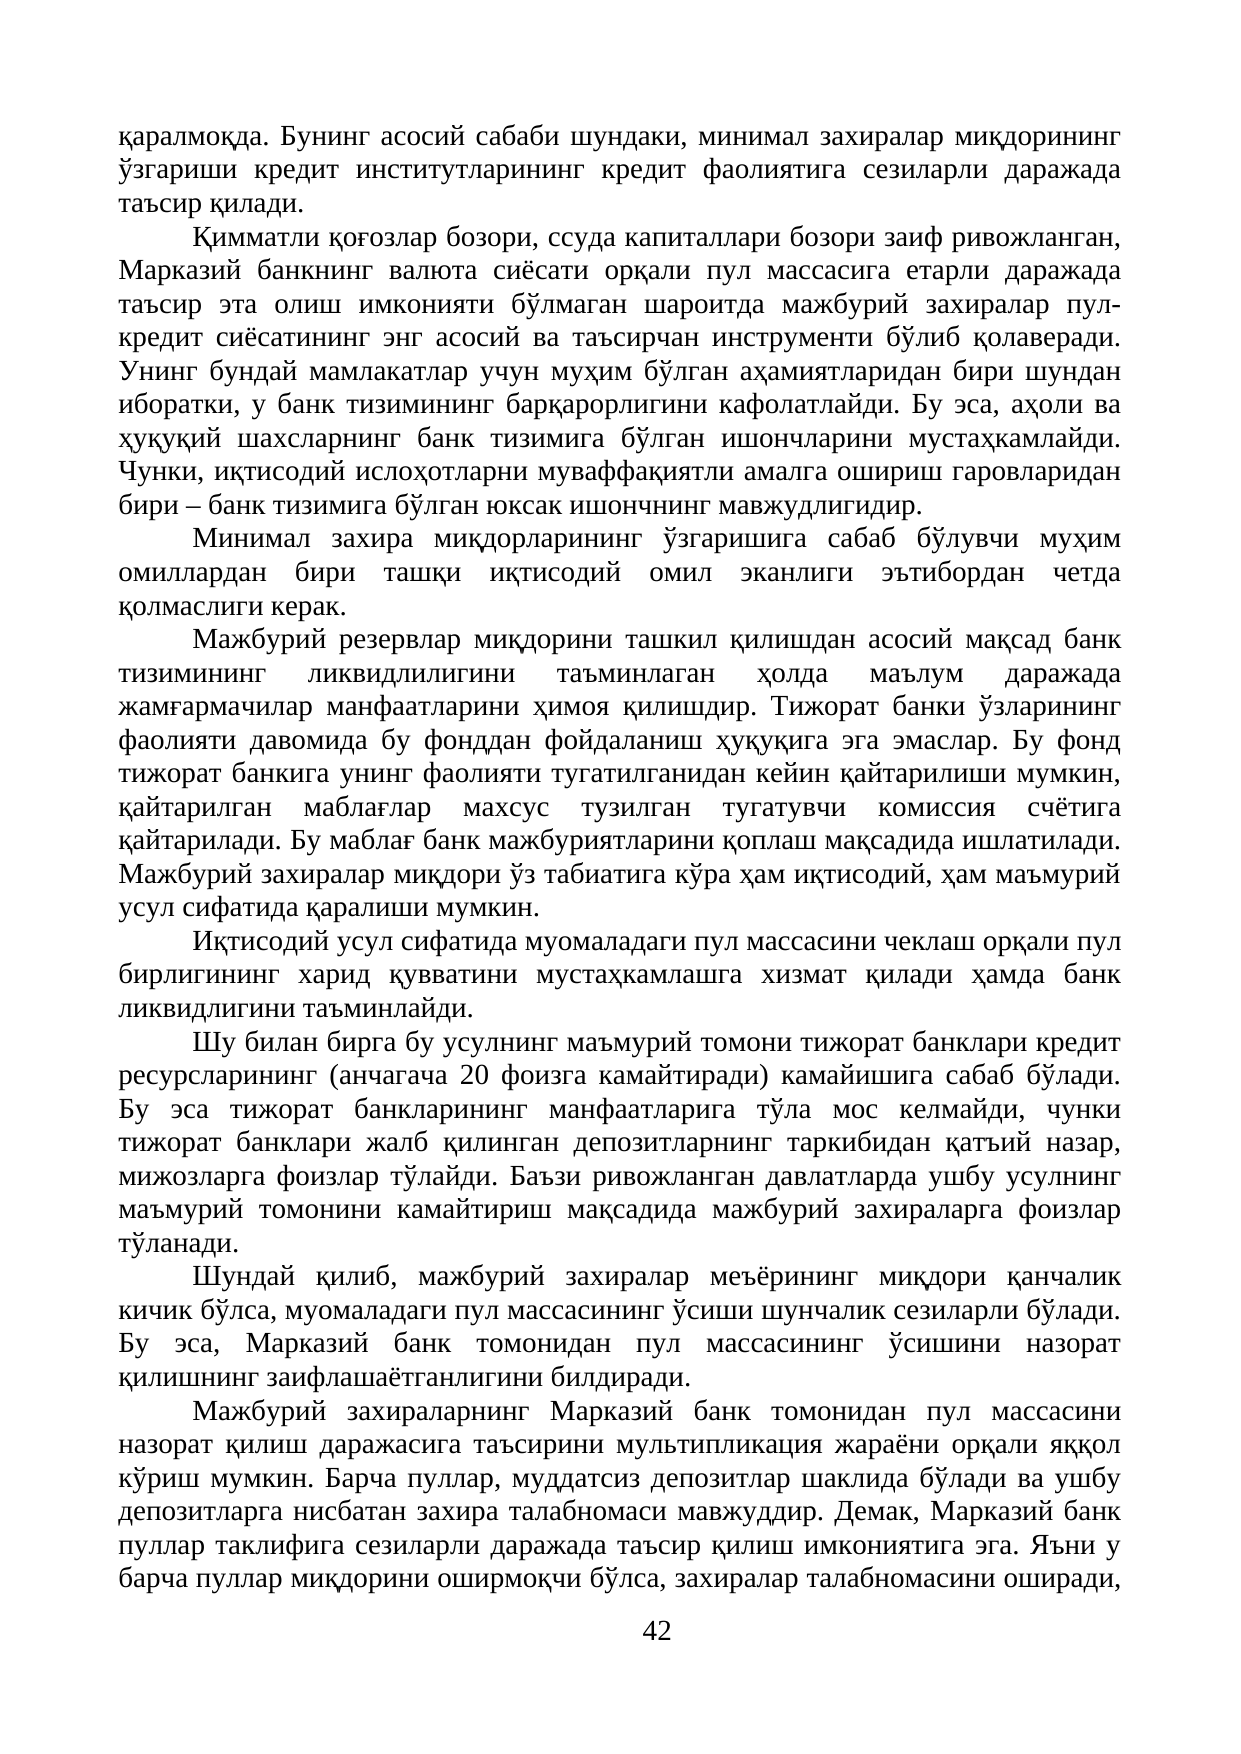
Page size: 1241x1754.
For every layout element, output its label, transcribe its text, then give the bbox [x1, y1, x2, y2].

text Минимал захира миқдорларининг ўзгаришига сабаб бўлувчи муҳим омиллардан бири ташқи иқтисодий омил эканлиги эътибордан четда қолмаслиги керак. [118, 521, 1122, 621]
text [118, 118, 1122, 219]
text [118, 1393, 1122, 1594]
text Мажбурий резервлар миқдорини ташкил қилишдан асосий мақсад банк тизимининг ликвидлилигини таъминлаган ҳолда маълум даражада жамғармачилар манфаатларини ҳимоя қилишдир. Тижорат банки ўзларининг фаолияти давомида бу фонддан фойдаланиш ҳуқуқига эга эмаслар. Бу фонд тижорат банкига унинг фаолияти тугатилганидан кейин қайтарилиши мумкин, қайтарилган маблағлар махсус тузилган тугатувчи комиссия счётига қайтарилади. Бу маблағ банк мажбуриятларини қоплаш мақсадида ишлатилади. Мажбурий захиралар миқдори ўз табиатига кўра ҳам иқтисодий, ҳам маъмурий усул сифатида қаралиши мумкин. [118, 621, 1122, 923]
text Шундай қилиб, мажбурий захиралар меъёрининг миқдори қанчалик кичик бўлса, муомаладаги пул массасининг ўсиши шунчалик сезиларли бўлади. Бу эса, Марказий банк томонидан пул массасининг ўсишини назорат қилишнинг заифлашаётганлигини билдиради. [118, 1258, 1122, 1393]
text Қимматли қоғозлар бозори, ссуда капиталлари бозори заиф ривожланган, Марказий банкнинг валюта сиёсати орқали пул массасига етарли даражада таъсир эта олиш имконияти бўлмаган шароитда мажбурий захиралар пул-кредит сиёсатининг энг асосий ва таъсирчан инструменти бўлиб қолаверади. Унинг бундай мамлакатлар учун муҳим бўлган аҳамиятларидан бири шундан иборатки, у банк тизимининг барқарорлигини кафолатлайди. Бу эса, аҳоли ва ҳуқуқий шахсларнинг банк тизимига бўлган ишончларини мустаҳкамлайди. Чунки, иқтисодий ислоҳотларни муваффақиятли амалга ошириш гаровларидан бири – банк тизимига бўлган юксак ишончнинг мавжудлигидир. [118, 219, 1122, 521]
text Иқтисодий усул сифатида муомаладаги пул массасини чеклаш орқали пул бирлигининг харид қувватини мустаҳкамлашга хизмат қилади ҳамда банк ликвидлигини таъминлайди. [118, 923, 1122, 1024]
text Шу билан бирга бу усулнинг маъмурий томони тижорат банклари кредит ресурсларининг (анчагача 20 фоизга камайтиради) камайишига сабаб бўлади. Бу эса тижорат банкларининг манфаатларига тўла мос келмайди, чунки тижорат банклари жалб қилинган депозитларнинг таркибидан қатъий назар, мижозларга фоизлар тўлайди. Баъзи ривожланган давлатларда ушбу усулнинг маъмурий томонини камайтириш мақсадида мажбурий захираларга фоизлар тўланади. [118, 1024, 1122, 1258]
